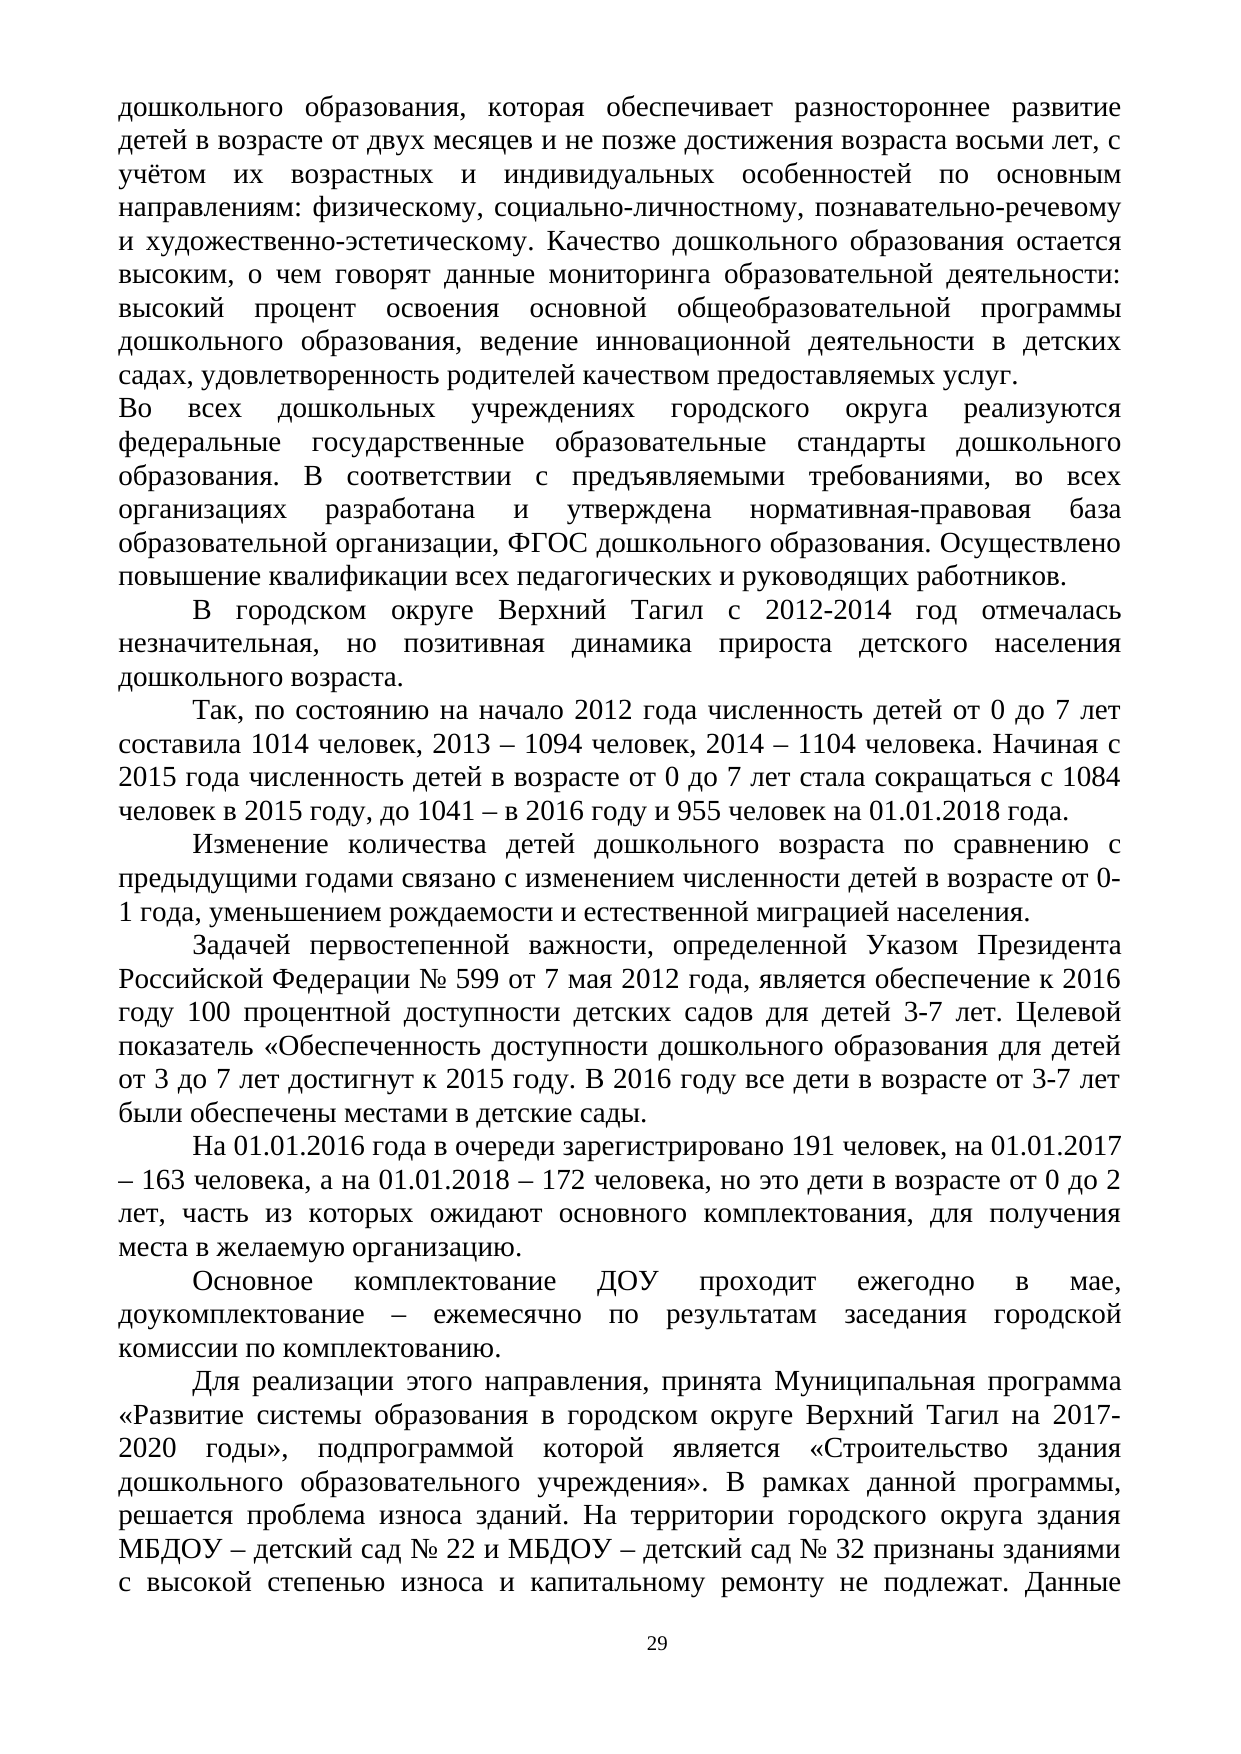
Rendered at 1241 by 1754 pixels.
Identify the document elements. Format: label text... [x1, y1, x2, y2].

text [118, 1363, 1122, 1598]
text На 01.01.2016 года в очереди зарегистрировано 191 человек, на 01.01.2017 – 163 человека, а на 01.01.2018 – 172 человека, но это дети в возрасте от 0 до 2 лет, часть из которых ожидают основного комплектования, для получения места в желаемую организацию. [118, 1128, 1122, 1263]
text Изменение количества детей дошкольного возраста по сравнению с предыдущими годами связано с изменением численности детей в возрасте от 0-1 года, уменьшением рождаемости и естественной миграцией населения. [118, 827, 1122, 927]
text Так, по состоянию на начало 2012 года численность детей от 0 до 7 лет составила 1014 человек, 2013 – 1094 человек, 2014 – 1104 человека. Начиная с 2015 года численность детей в возрасте от 0 до 7 лет стала сокращаться с 1084 человек в 2015 году, до 1041 – в 2016 году и 955 человек на 01.01.2018 года. [118, 692, 1122, 827]
text В городском округе Верхний Тагил с 2012-2014 год отмечалась незначительная, но позитивная динамика прироста детского населения дошкольного возраста. [118, 592, 1122, 692]
text Во всех дошкольных учреждениях городского округа реализуются федеральные государственные образовательные стандарты дошкольного образования. В соответствии с предъявляемыми требованиями, во всех организациях разработана и утверждена нормативная-правовая база образовательной организации, ФГОС дошкольного образования. Осуществлено повышение квалификации всех педагогических и руководящих работников. [118, 391, 1122, 592]
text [118, 89, 1122, 391]
text Задачей первостепенной важности, определенной Указом Президента Российской Федерации № 599 от 7 мая 2012 года, является обеспечение к 2016 году 100 процентной доступности детских садов для детей 3-7 лет. Целевой показатель «Обеспеченность доступности дошкольного образования для детей от 3 до 7 лет достигнут к 2015 году. В 2016 году все дети в возрасте от 3-7 лет были обеспечены местами в детские сады. [118, 927, 1122, 1128]
text Основное комплектование ДОУ проходит ежегодно в мае, доукомплектование – ежемесячно по результатам заседания городской комиссии по комплектованию. [118, 1263, 1122, 1363]
